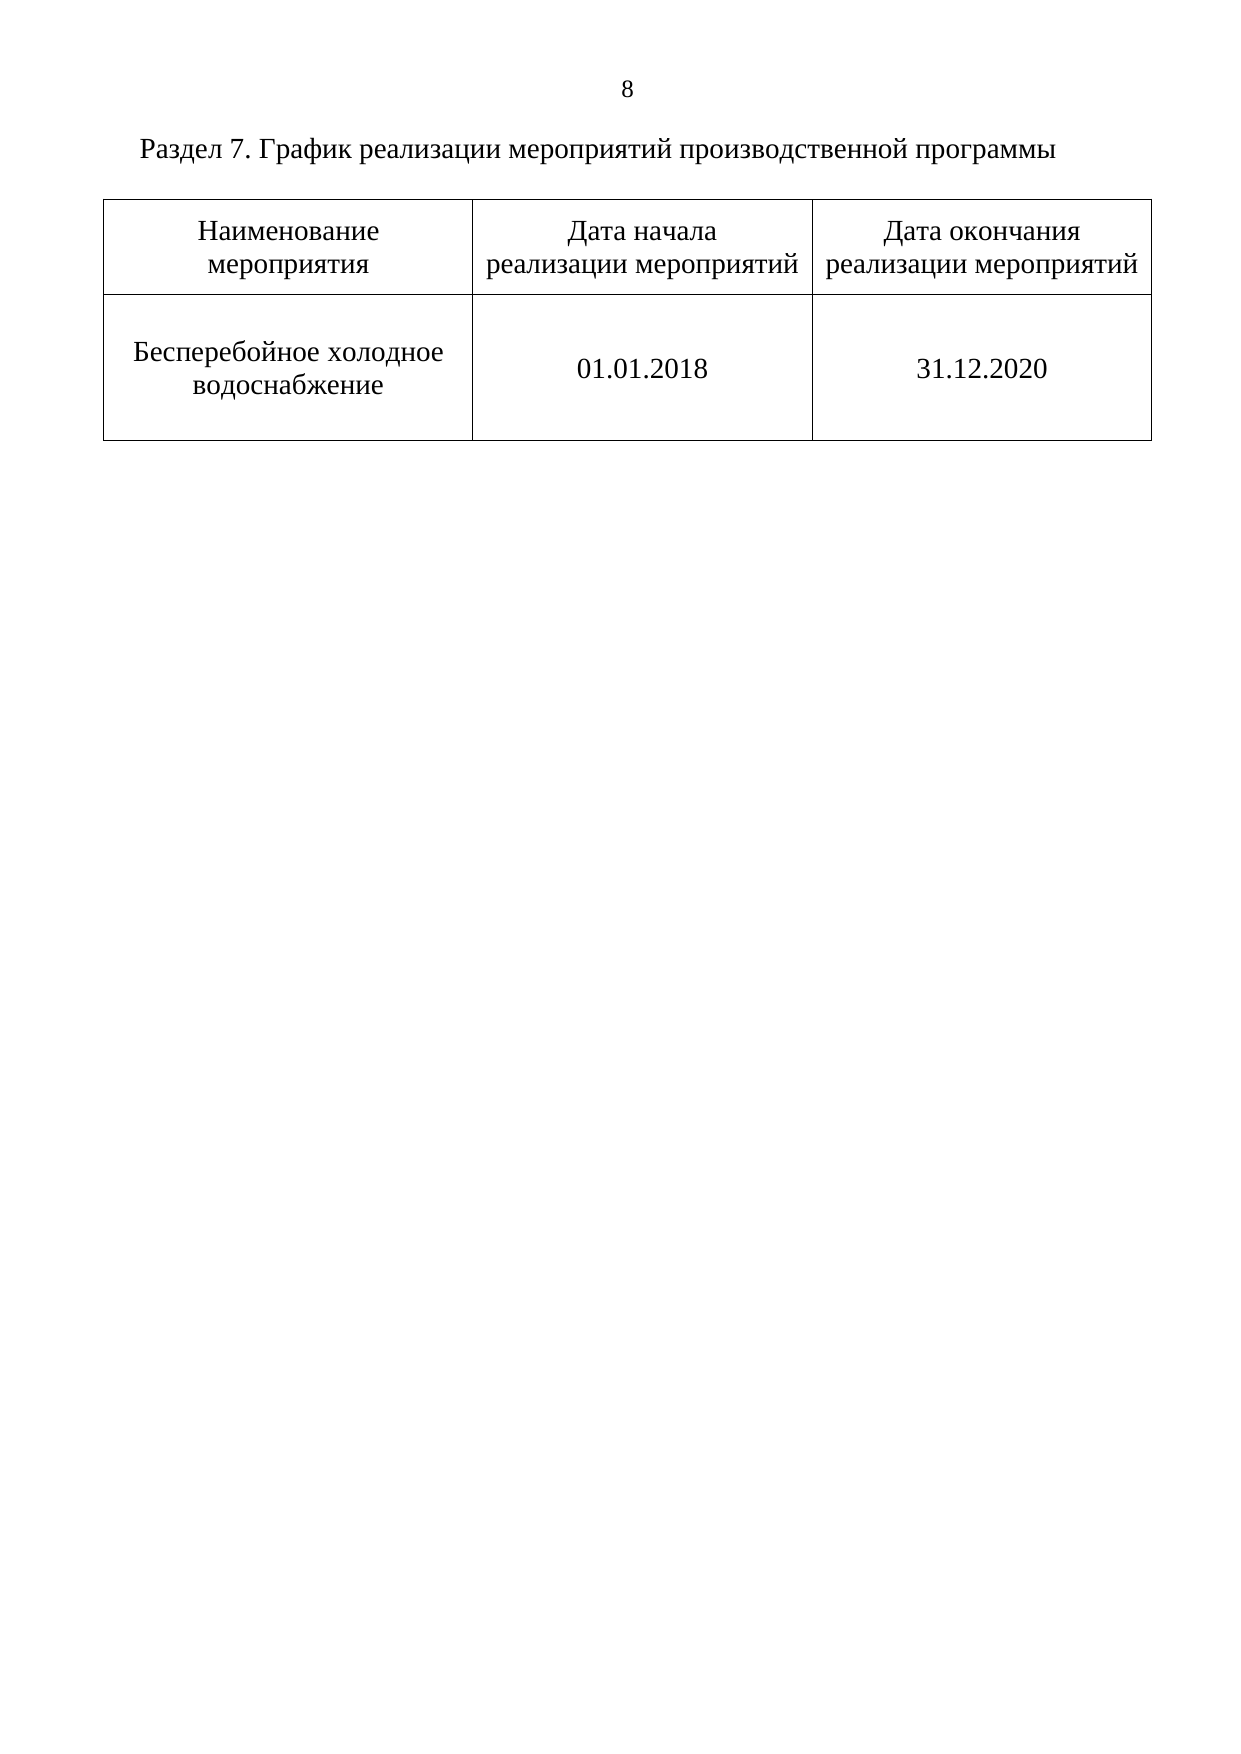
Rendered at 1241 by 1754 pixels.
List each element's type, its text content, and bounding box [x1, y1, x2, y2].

table_cell Бесперебойное холодное водоснабжение [104, 295, 472, 440]
table_header Наименование мероприятия [104, 200, 472, 294]
table_cell 31.12.2020 [813, 295, 1151, 440]
table_header Дата окончания реализации мероприятий [813, 200, 1151, 294]
table_cell 01.01.2018 [473, 295, 812, 440]
table_header Дата начала реализации мероприятий [473, 200, 812, 294]
text Раздел 7. График реализации мероприятий производственной программы [103, 131, 1092, 165]
